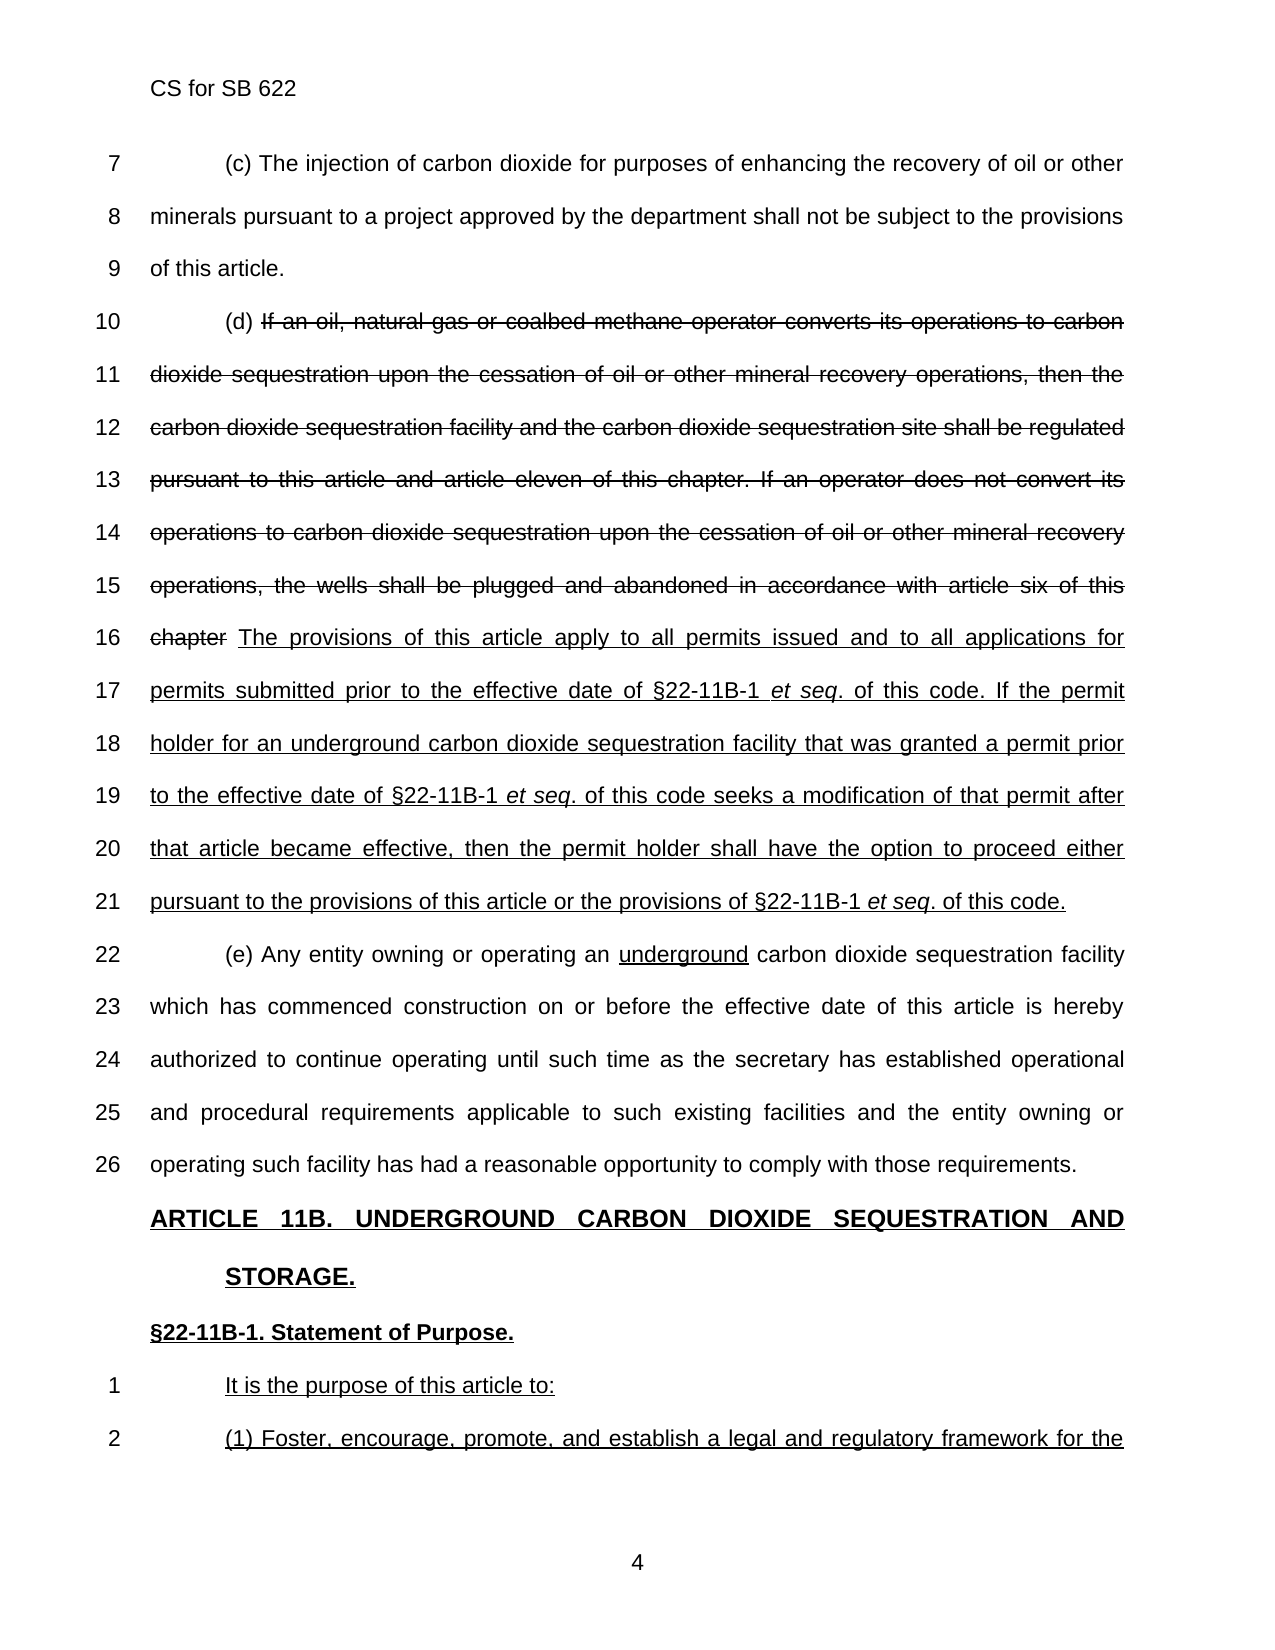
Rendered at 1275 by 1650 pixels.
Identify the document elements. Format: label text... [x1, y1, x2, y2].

text (e) Any entity owning or operating an underground carbon dioxide sequestration facility which has commenced construction on or before the effective date of this article is hereby authorized to continue operating until such time as the secretary has established operational and procedural requirements applicable to such existing facilities and the entity owning or operating such facility has had a reasonable opportunity to comply with those requirements. [150, 941, 1125, 1178]
text ARTICLE 11B. UNDERGROUND CARBON DIOXIDE SEQUESTRATION AND STORAGE. [150, 1204, 1125, 1229]
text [150, 1424, 1125, 1451]
text (d) If an oil, natural gas or coalbed methane operator converts its operations to carbon dioxide sequestration upon the cessation of oil or other mineral recovery operations, then the carbon dioxide sequestration facility and the carbon dioxide sequestration site shall be regulated pursuant to this article and article eleven of this chapter. If an operator does not convert its operations to carbon dioxide sequestration upon the cessation of oil or other mineral recovery operations, the wells shall be plugged and abandoned in accordance with article six of this chapter The provisions of this article apply to all permits issued and to all applications for permits submitted prior to the effective date of §22-11B-1 et seq. of this code. If the permit holder for an underground carbon dioxide sequestration facility that was granted a permit prior to the effective date of §22-11B-1 et seq. of this code seeks a modification of that permit after that article became effective, then the permit holder shall have the option to proceed either pursuant to the provisions of this article or the provisions of §22-11B-1 et seq. of this code. [150, 587, 1125, 700]
text It is the purpose of this article to: [150, 1372, 1125, 1398]
text (c) The injection of carbon dioxide for purposes of enhancing the recovery of oil or other minerals pursuant to a project approved by the department shall not be subject to the provisions of this article. [150, 150, 1125, 282]
text ARTICLE 11B. UNDERGROUND CARBON DIOXIDE SEQUESTRATION AND STORAGE. [150, 1230, 1125, 1290]
text §22-11B-1. Statement of Purpose. [150, 1319, 1125, 1346]
text (d) If an oil, natural gas or coalbed methane operator converts its operations to carbon dioxide sequestration upon the cessation of oil or other mineral recovery operations, then the carbon dioxide sequestration facility and the carbon dioxide sequestration site shall be regulated pursuant to this article and article eleven of this chapter. If an operator does not convert its operations to carbon dioxide sequestration upon the cessation of oil or other mineral recovery operations, the wells shall be plugged and abandoned in accordance with article six of this chapter The provisions of this article apply to all permits issued and to all applications for permits submitted prior to the effective date of §22-11B-1 et seq. of this code. If the permit holder for an underground carbon dioxide sequestration facility that was granted a permit prior to the effective date of §22-11B-1 et seq. of this code seeks a modification of that permit after that article became effective, then the permit holder shall have the option to proceed either pursuant to the provisions of this article or the provisions of §22-11B-1 et seq. of this code. [150, 308, 1125, 428]
